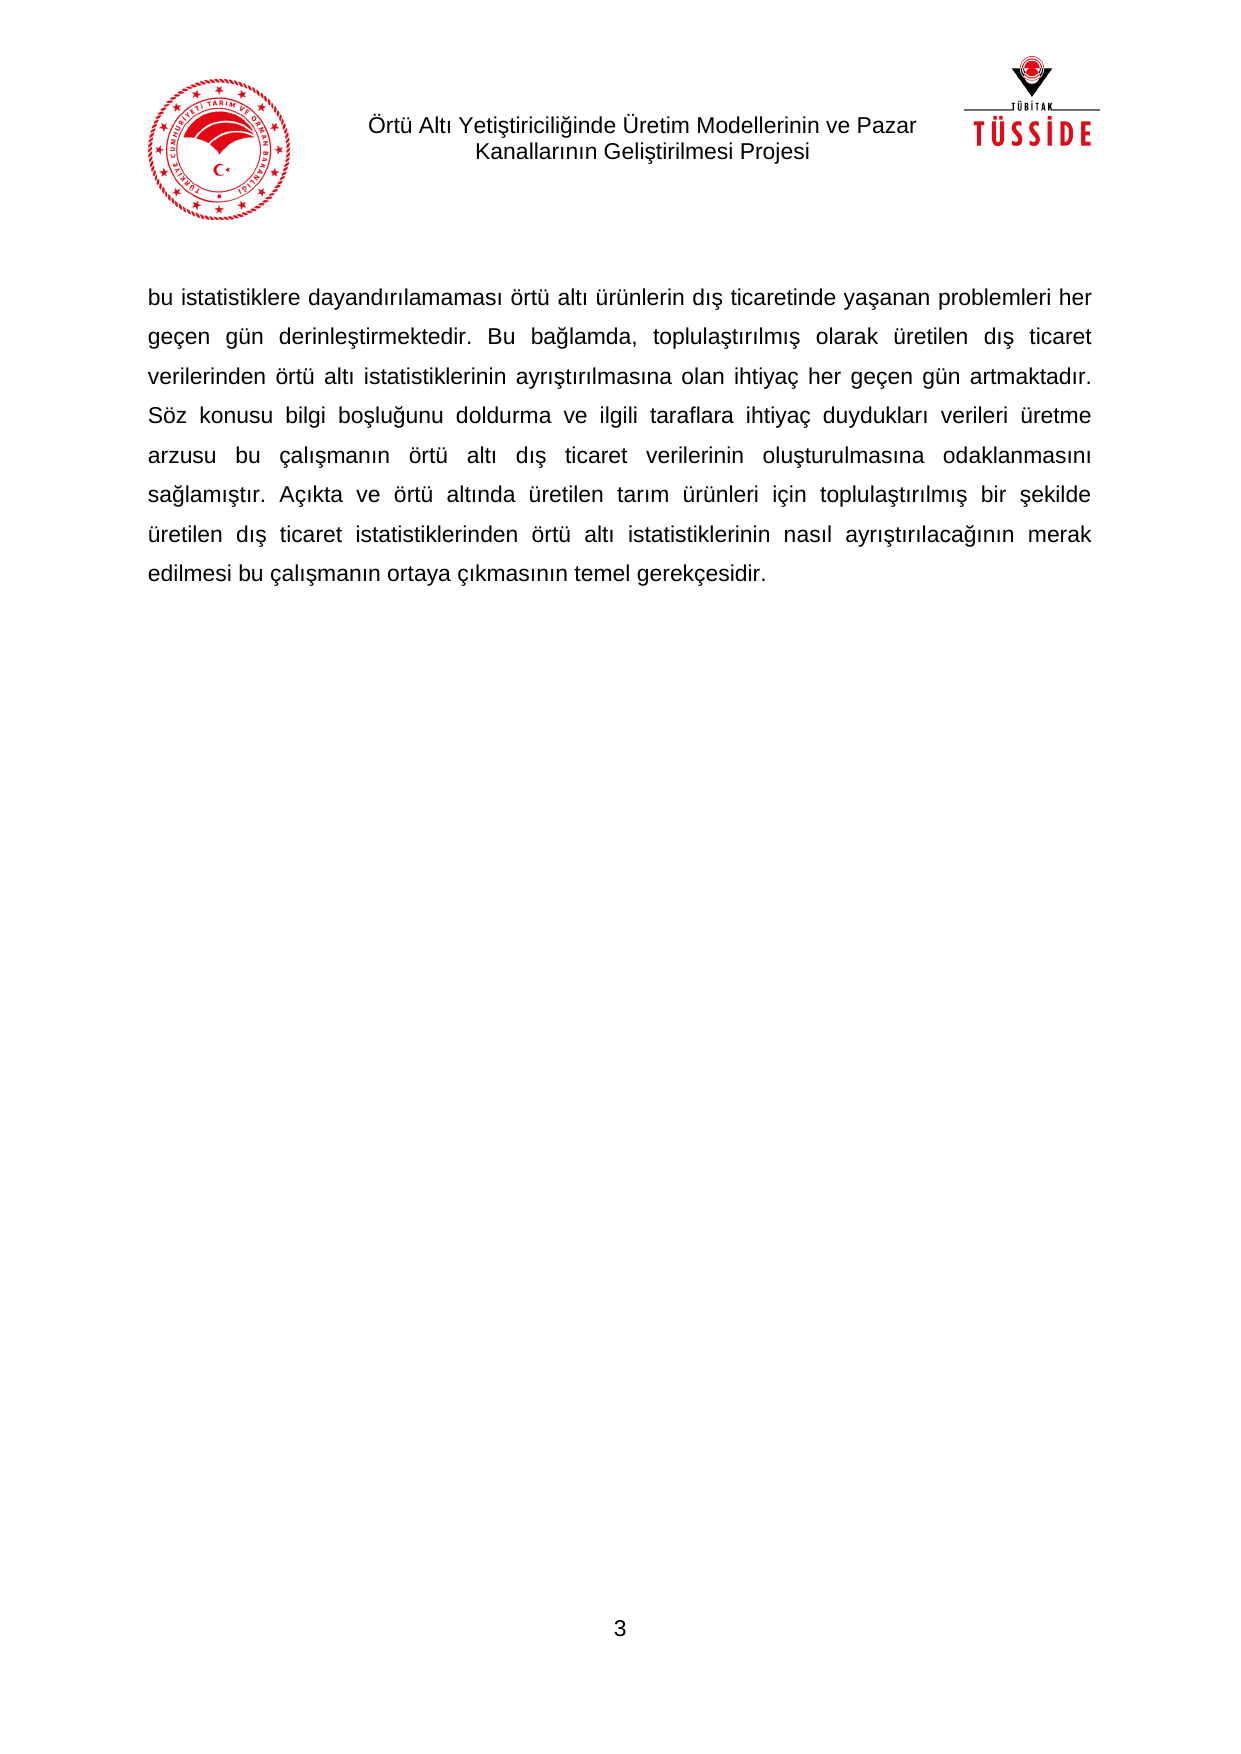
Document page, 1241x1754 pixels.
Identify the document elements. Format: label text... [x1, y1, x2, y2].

picture [963, 56, 1101, 146]
picture [148, 79, 290, 220]
